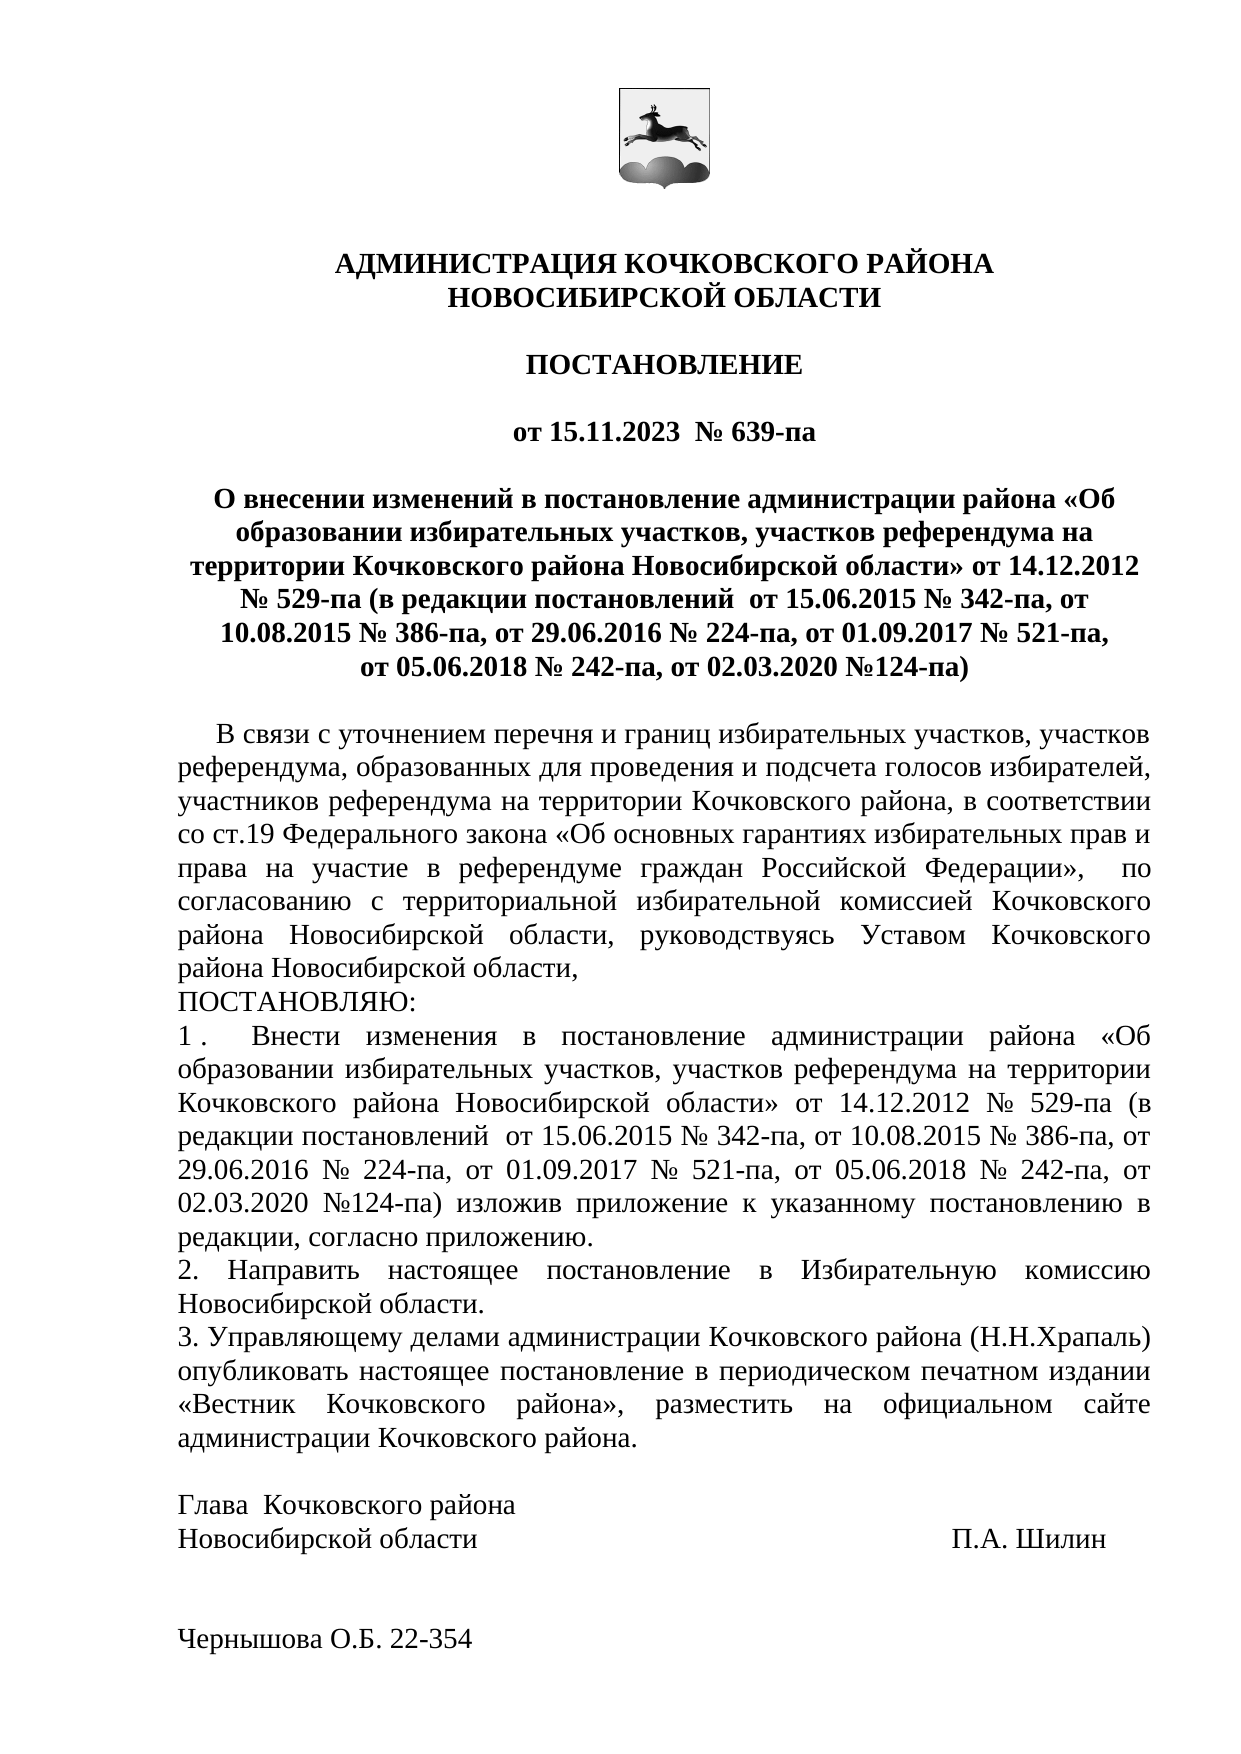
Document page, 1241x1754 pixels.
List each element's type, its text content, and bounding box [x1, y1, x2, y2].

text 3. Управляющему делами администрации Кочковского района (Н.Н.Храпаль) опубликовать настоящее постановление в периодическом печатном издании «Вестник Кочковского района», разместить на официальном сайте администрации Кочковского района. [177, 1319, 1152, 1454]
text Чернышова О.Б. 22-354 [177, 1621, 1152, 1655]
text НОВОСИБИРСКОЙ ОБЛАСТИ [177, 280, 1152, 313]
title от 05.06.2018 № 242-па, от 02.03.2020 №124-па) [177, 649, 1152, 682]
picture [619, 88, 710, 189]
text ПОСТАНОВЛЕНИЕ [177, 347, 1152, 380]
subtitle АДМИНИСТРАЦИЯ КОЧКОВСКОГО РАЙОНА [177, 246, 1152, 280]
text ПОСТАНОВЛЯЮ: [177, 984, 1152, 1018]
text В связи с уточнением перечня и границ избирательных участков, участков референдума, образованных для проведения и подсчета голосов избирателей, участников референдума на территории Кочковского района, в соответствии со ст.19 Федерального закона «Об основных гарантиях избирательных прав и права на участие в референдуме граждан Российской Федерации», по согласованию с территориальной избирательной комиссией Кочковского района Новосибирской области, руководствуясь Уставом Кочковского района Новосибирской области, [177, 716, 1152, 984]
text Глава Кочковского района [177, 1487, 1152, 1521]
text от 15.11.2023 № 639-па [177, 414, 1152, 447]
text 2. Направить настоящее постановление в Избирательную комиссию Новосибирской области. [177, 1252, 1152, 1319]
title Внести изменения в постановление администрации района «Об образовании избирательных участков, участков референдума на территории Кочковского района Новосибирской области» от 14.12.2012 № 529-па (в редакции постановлений от 15.06.2015 № 342-па, от 10.08.2015 № 386-па, от 29.06.2016 № 224-па, от 01.09.2017 № 521-па, от 05.06.2018 № 242-па, от 02.03.2020 №124-па) изложив приложение к указанному постановлению в редакции, согласно приложению. [177, 1018, 1152, 1252]
text Новосибирской области П.А. Шилин [177, 1521, 1152, 1554]
title О внесении изменений в постановление администрации района «Об образовании избирательных участков, участков референдума на территории Кочковского района Новосибирской области» от 14.12.2012 № 529-па (в редакции постановлений от 15.06.2015 № 342-па, от 10.08.2015 № 386-па, от 29.06.2016 № 224-па, от 01.09.2017 № 521-па, [177, 481, 1152, 649]
